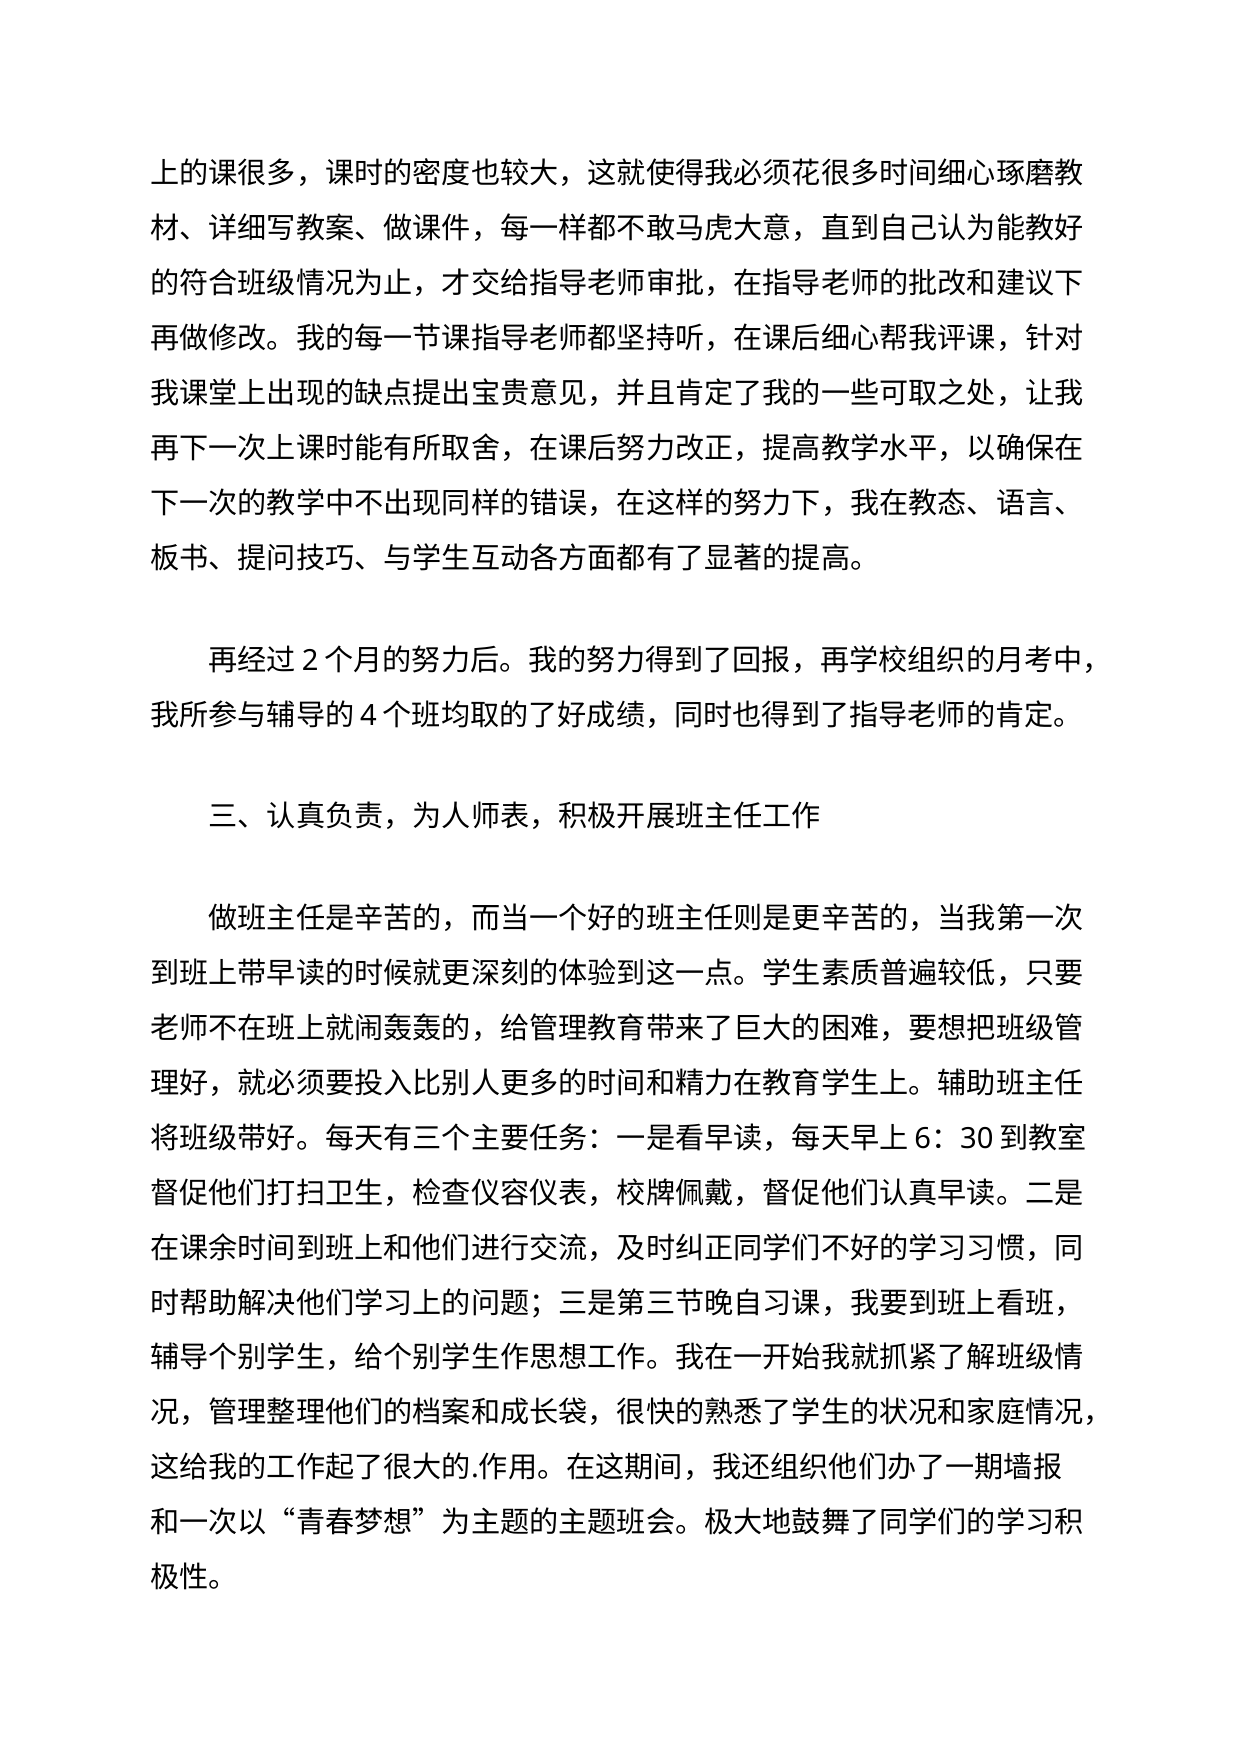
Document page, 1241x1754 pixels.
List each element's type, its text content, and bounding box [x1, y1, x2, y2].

text 再经过2个月的努力后。我的努力得到了回报，再学校组织的月考中，我所参与辅导的4个班均取的了好成绩，同时也得到了指导老师的肯定。 [150, 636, 1090, 733]
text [150, 150, 1090, 577]
text 三、认真负责，为人师表，积极开展班主任工作 [150, 793, 1090, 835]
text 做班主任是辛苦的，而当一个好的班主任则是更辛苦的，当我第一次到班上带早读的时候就更深刻的体验到这一点。学生素质普遍较低，只要老师不在班上就闹轰轰的，给管理教育带来了巨大的困难，要想把班级管理好，就必须要投入比别人更多的时间和精力在教育学生上。辅助班主任将班级带好。每天有三个主要任务：一是看早读，每天早上6：30到教室督促他们打扫卫生，检查仪容仪表，校牌佩戴，督促他们认真早读。二是在课余时间到班上和他们进行交流，及时纠正同学们不好的学习习惯，同时帮助解决他们学习上的问题；三是第三节晚自习课，我要到班上看班，辅导个别学生，给个别学生作思想工作。我在一开始我就抓紧了解班级情况，管理整理他们的档案和成长袋，很快的熟悉了学生的状况和家庭情况，这给我的工作起了很大的.作用。在这期间，我还组织他们办了一期墙报和一次以“青春梦想”为主题的主题班会。极大地鼓舞了同学们的学习积极性。 [150, 895, 1090, 1596]
